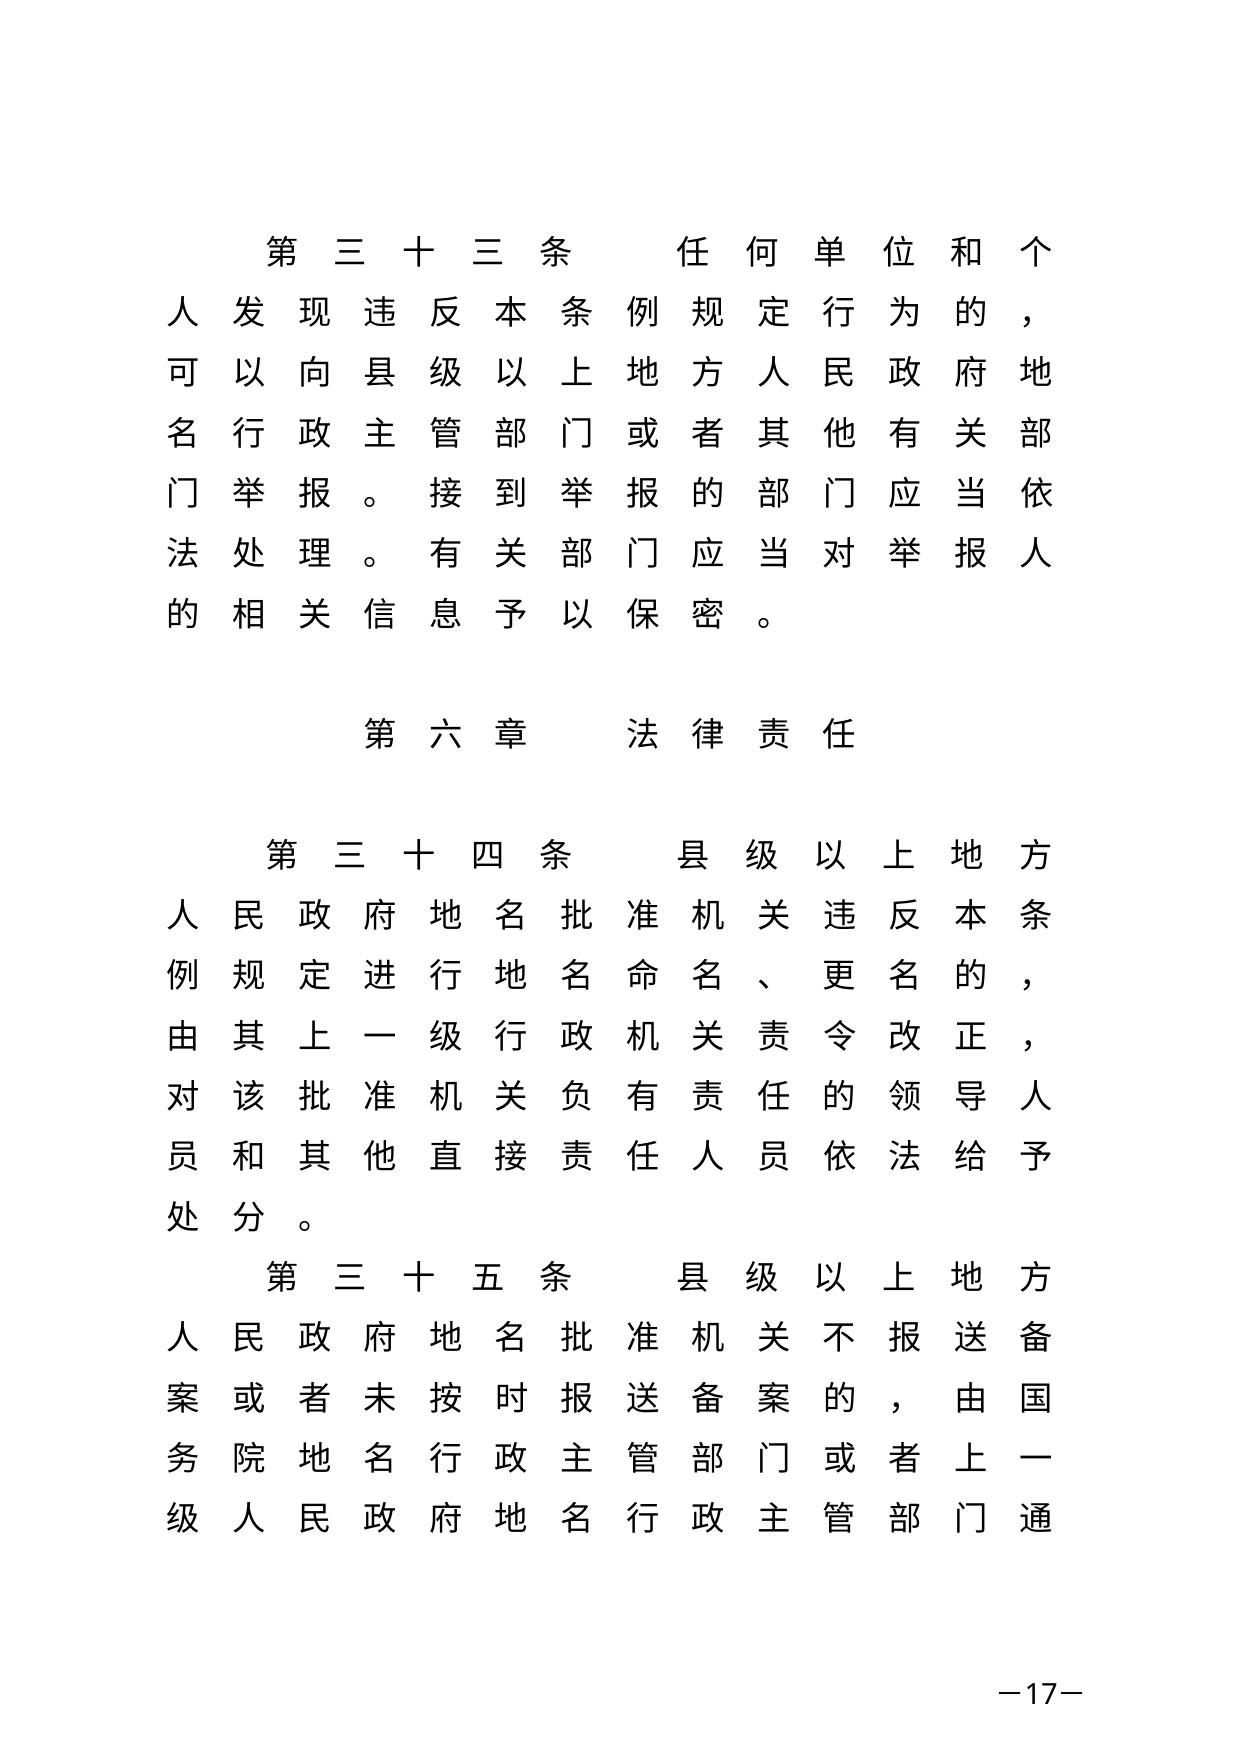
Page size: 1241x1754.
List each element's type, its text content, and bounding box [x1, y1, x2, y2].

text 第六章 法律责任 [167, 702, 1085, 762]
text 第三十三条 任何单位和个人发现违反本条例规定行为的，可以向县级以上地方人民政府地名行政主管部门或者其他有关部门举报。接到举报的部门应当依法处理。有关部门应当对举报人的相关信息予以保密。 [167, 219, 1085, 642]
text 第三十四条 县级以上地方人民政府地名批准机关违反本条例规定进行地名命名、更名的，由其上一级行政机关责令改正，对该批准机关负有责任的领导人员和其他直接责任人员依法给予处分。 [167, 822, 1085, 1245]
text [167, 1245, 1085, 1546]
